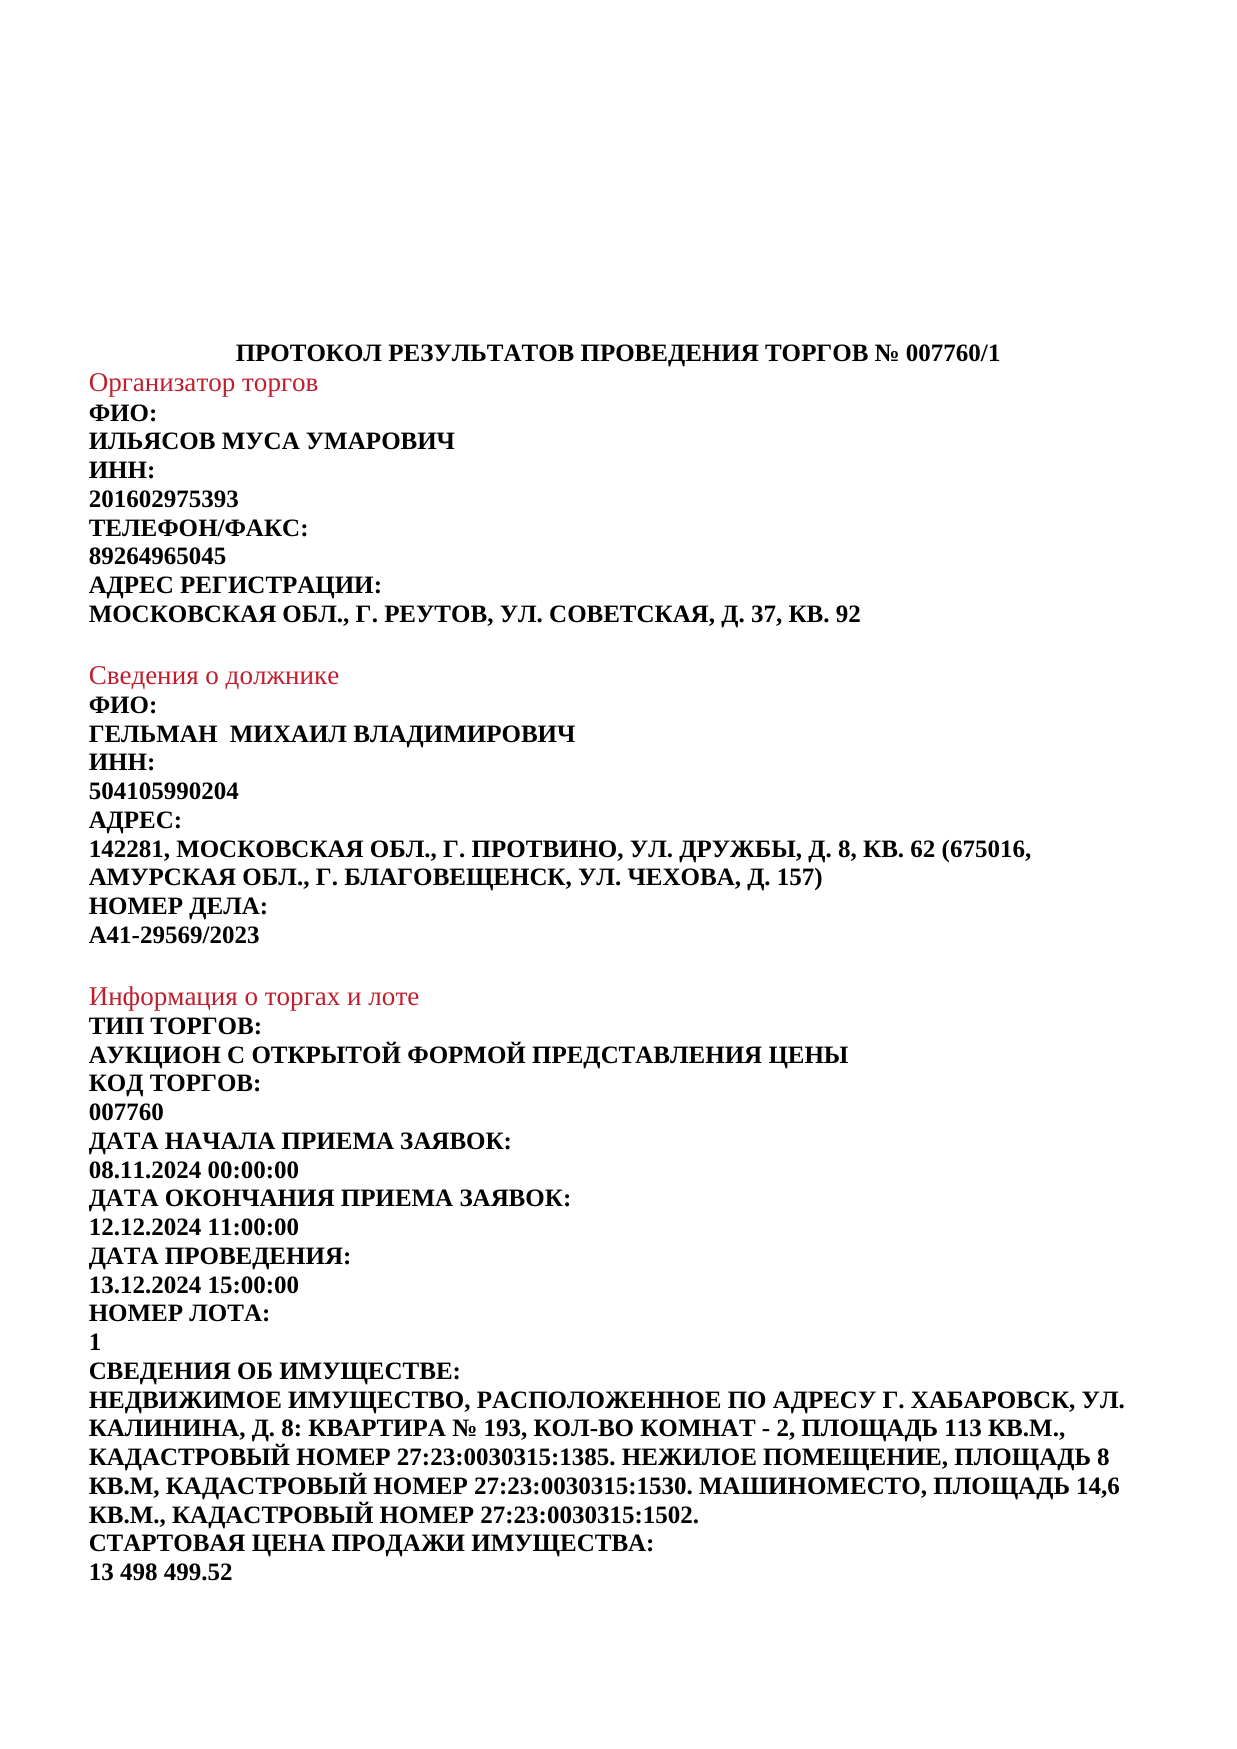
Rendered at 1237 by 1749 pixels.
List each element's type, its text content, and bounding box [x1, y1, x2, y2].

text ПРОТОКОЛ РЕЗУЛЬТАТОВ ПРОВЕДЕНИЯ ТОРГОВ № 007760/1 [88, 88, 1148, 366]
